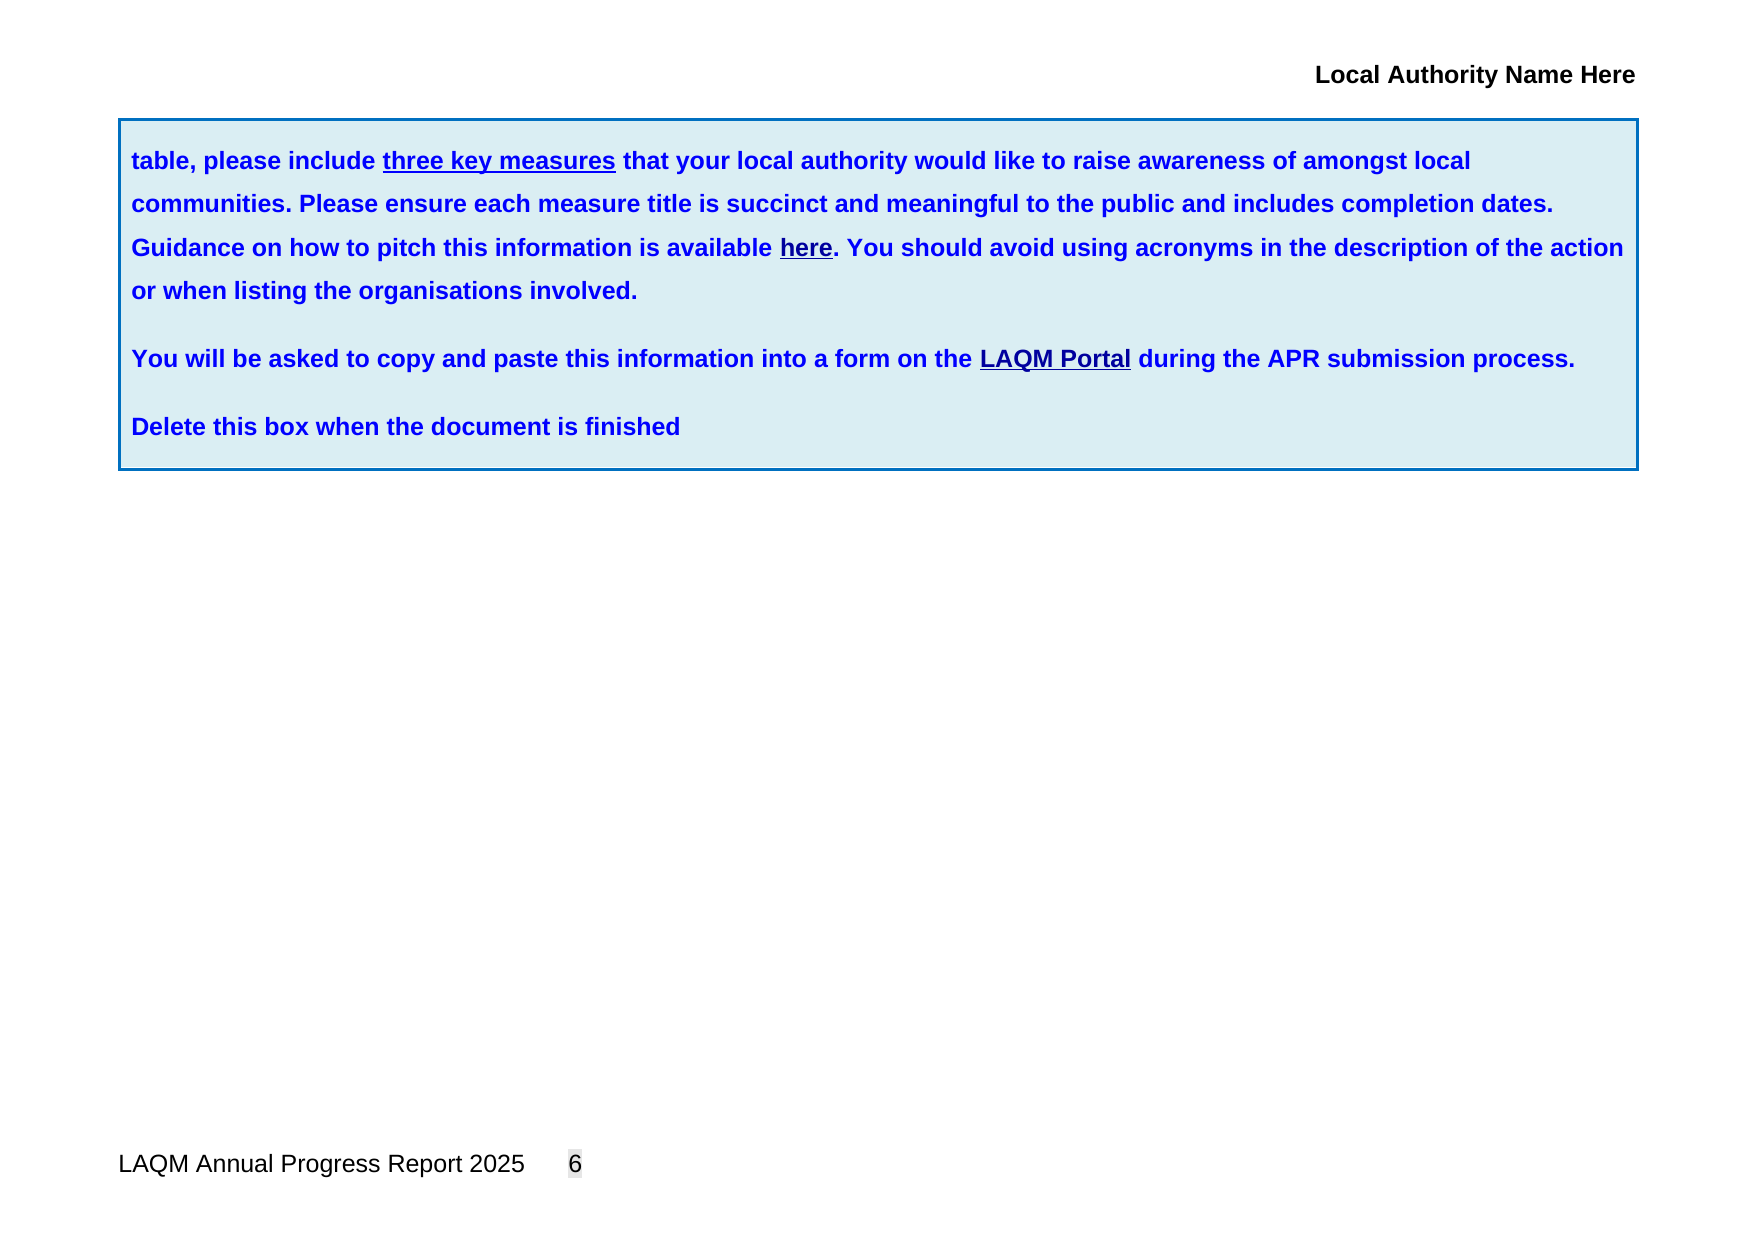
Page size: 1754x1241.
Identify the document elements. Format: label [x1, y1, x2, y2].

table_header [121, 121, 1636, 467]
